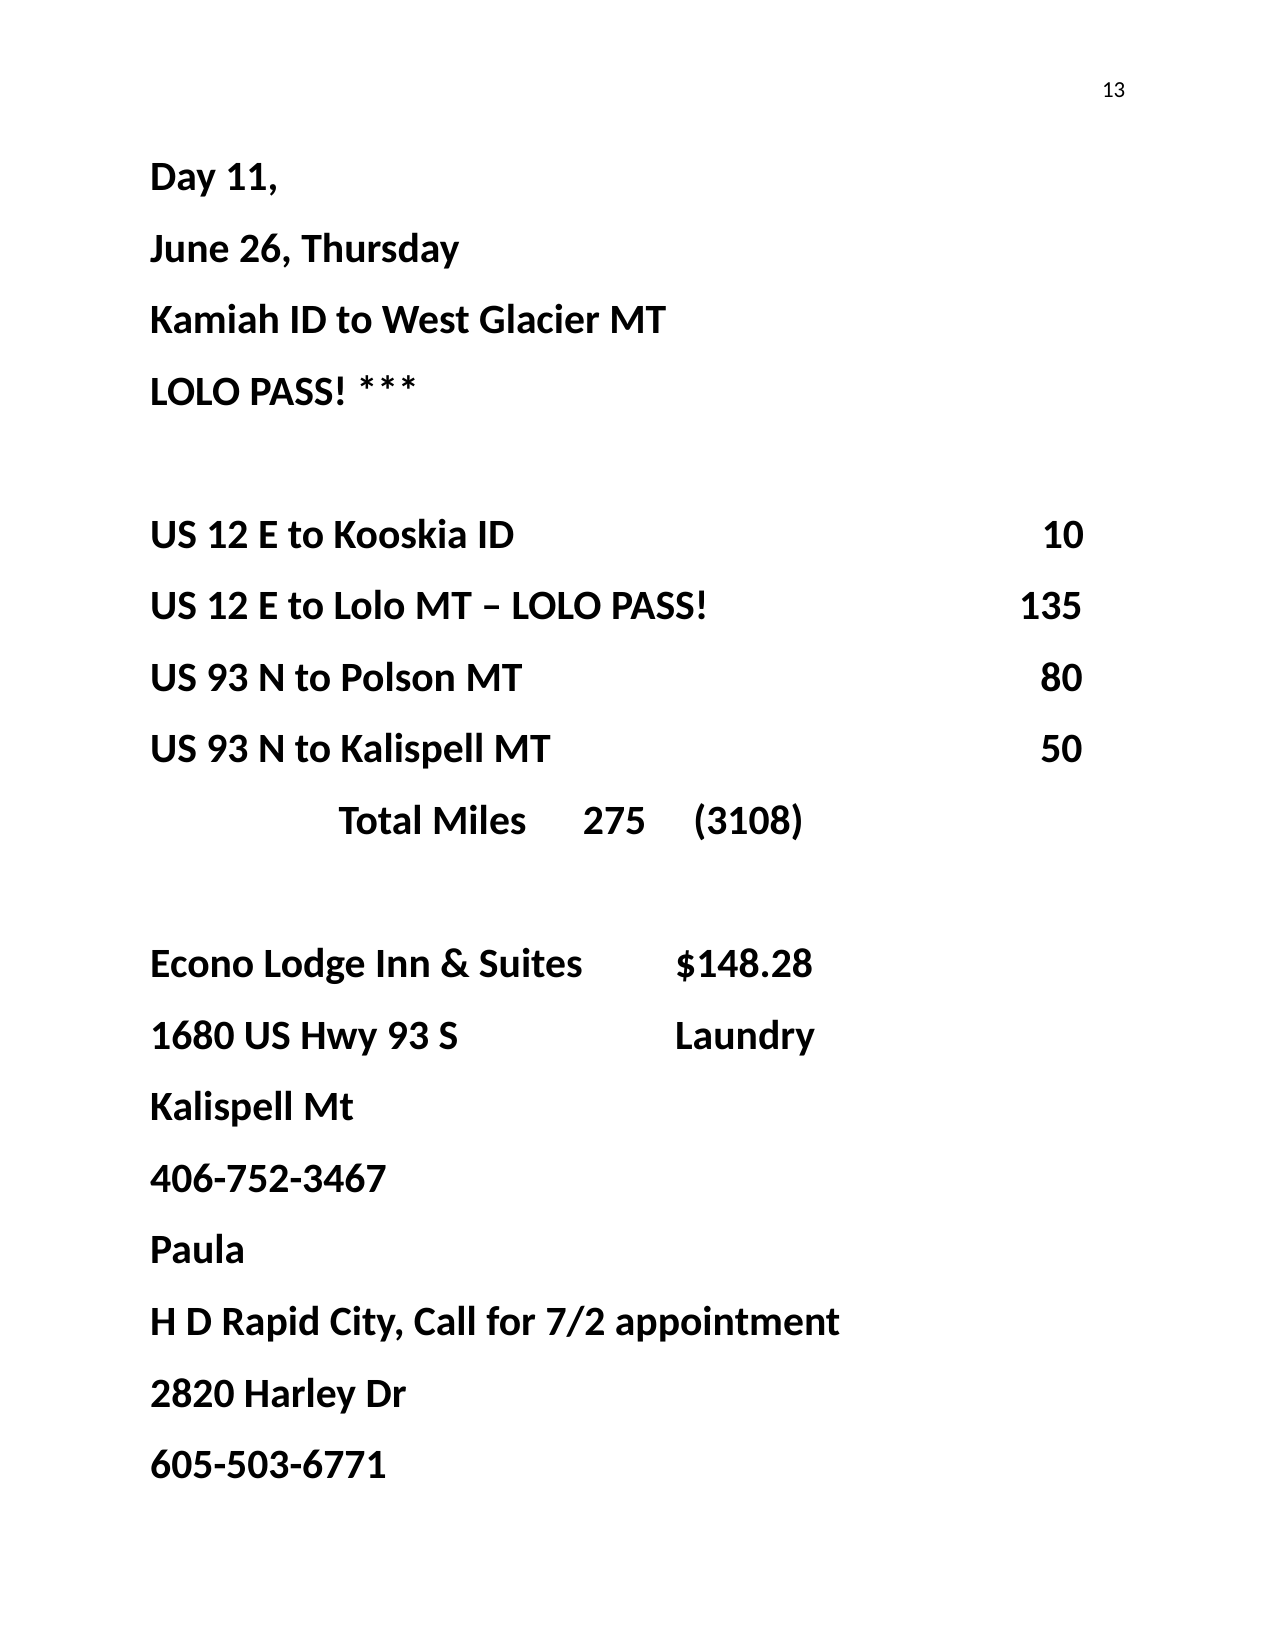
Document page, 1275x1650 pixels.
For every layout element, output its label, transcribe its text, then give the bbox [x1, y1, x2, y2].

text 406-752-3467 [150, 1152, 1125, 1203]
text Kamiah ID to West Glacier MT [150, 293, 1125, 344]
text Paula [150, 1223, 1125, 1274]
text Day 11, [150, 150, 1125, 201]
text June 26, Thursday [150, 222, 1125, 272]
text US 12 E to Kooskia ID 10 [150, 508, 1125, 559]
text 2820 Harley Dr [150, 1367, 1125, 1417]
text 1680 US Hwy 93 S Laundry [150, 1009, 1125, 1059]
text US 93 N to Polson MT 80 [150, 651, 1125, 702]
text H D Rapid City, Call for 7/2 appointment [150, 1295, 1125, 1346]
text US 12 E to Lolo MT – LOLO PASS! 135 [150, 579, 1125, 630]
text LOLO PASS! *** [150, 365, 1125, 416]
text Kalispell Mt [150, 1080, 1125, 1131]
text Total Miles 275 (3108) [150, 794, 1125, 845]
text Econo Lodge Inn & Suites $148.28 [150, 937, 1125, 988]
text US 93 N to Kalispell MT 50 [150, 722, 1125, 773]
text 605-503-6771 [150, 1438, 1125, 1489]
